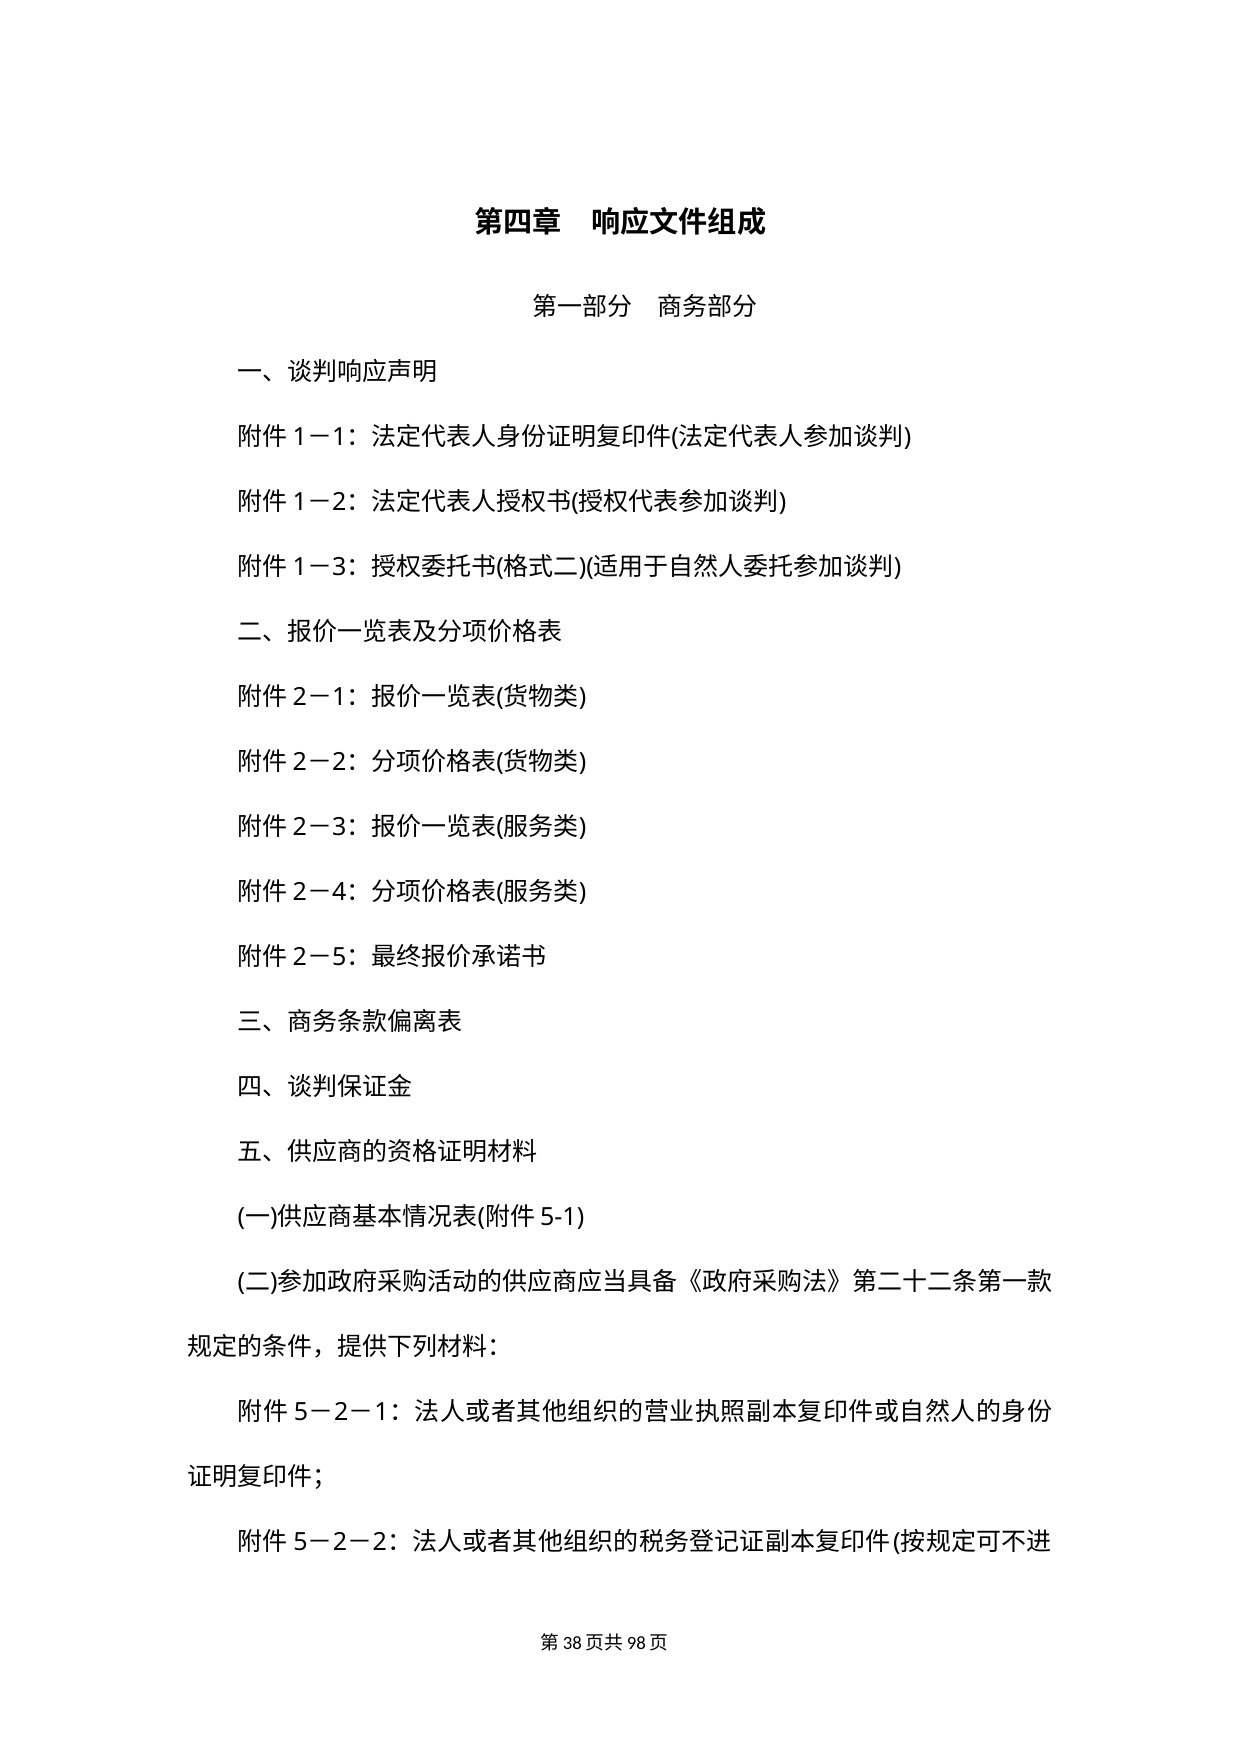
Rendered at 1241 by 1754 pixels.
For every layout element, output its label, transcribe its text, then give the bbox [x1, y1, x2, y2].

text 附件5－2－1：法人或者其他组织的营业执照副本复印件或自然人的身份证明复印件； [187, 1377, 1053, 1507]
text 五、供应商的资格证明材料 [187, 1117, 1053, 1182]
text 二、报价一览表及分项价格表 [187, 597, 1053, 662]
text 附件2－3：报价一览表(服务类) [187, 792, 1053, 857]
text 第一部分 商务部分 [187, 272, 1053, 337]
text 附件1－1：法定代表人身份证明复印件(法定代表人参加谈判) [187, 402, 1053, 467]
text (一)供应商基本情况表(附件5-1) [187, 1182, 1053, 1247]
subtitle 第四章 响应文件组成 [187, 187, 1053, 252]
text 附件2－5：最终报价承诺书 [187, 922, 1053, 987]
text 附件1－2：法定代表人授权书(授权代表参加谈判) [187, 467, 1053, 532]
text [187, 1507, 1053, 1572]
text 附件2－4：分项价格表(服务类) [187, 857, 1053, 922]
text 附件1－3：授权委托书(格式二)(适用于自然人委托参加谈判) [187, 532, 1053, 597]
text 四、谈判保证金 [187, 1052, 1053, 1117]
text 一、谈判响应声明 [187, 337, 1053, 402]
text 三、商务条款偏离表 [187, 987, 1053, 1052]
text (二)参加政府采购活动的供应商应当具备《政府采购法》第二十二条第一款规定的条件，提供下列材料： [187, 1247, 1053, 1377]
text 附件2－2：分项价格表(货物类) [187, 727, 1053, 792]
text 附件2－1：报价一览表(货物类) [187, 662, 1053, 727]
